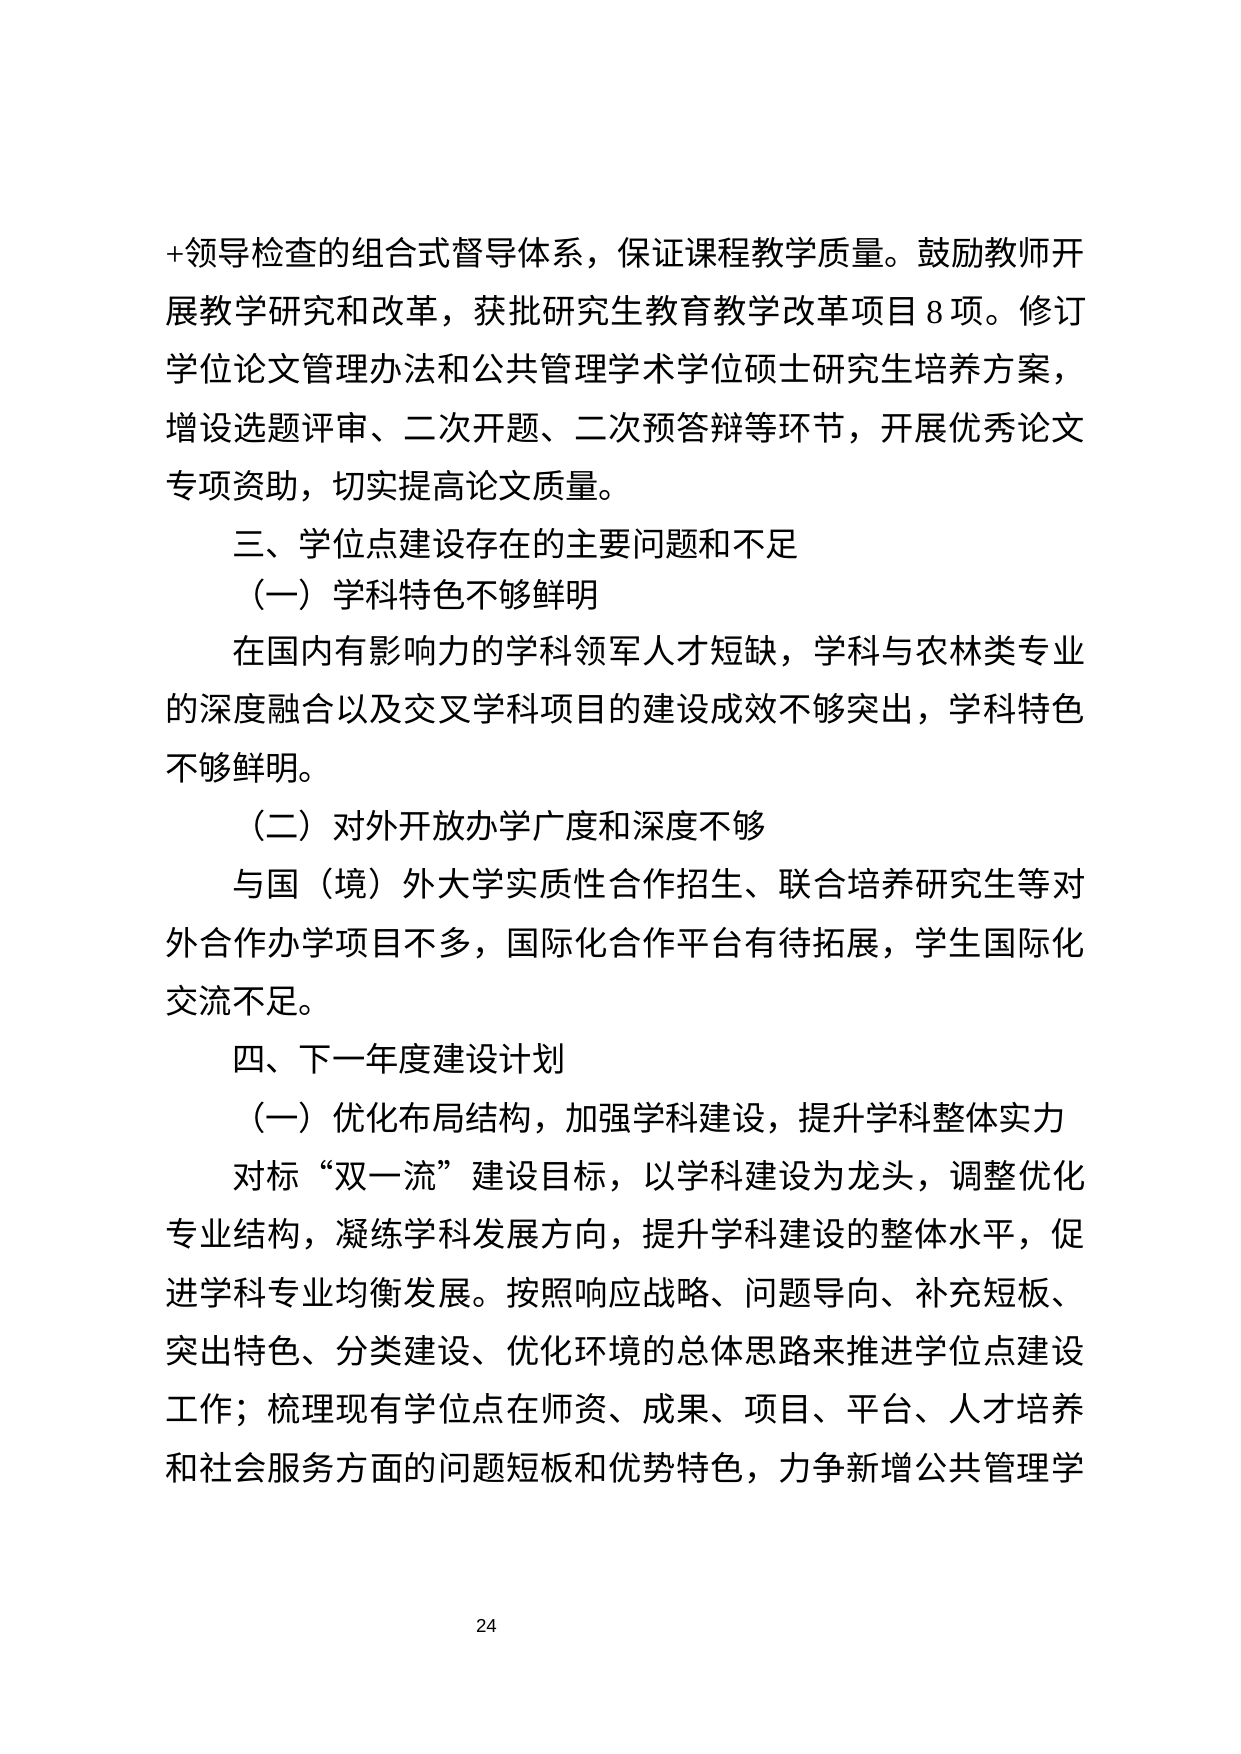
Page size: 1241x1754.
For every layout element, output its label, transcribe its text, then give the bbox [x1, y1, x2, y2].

subtitle （一）学科特色不够鲜明 [165, 568, 1087, 617]
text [165, 218, 1087, 510]
text 四、下一年度建设计划 [165, 1025, 1087, 1083]
text 与国（境）外大学实质性合作招生、联合培养研究生等对外合作办学项目不多，国际化合作平台有待拓展，学生国际化交流不足。 [165, 850, 1087, 1025]
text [165, 1142, 1087, 1492]
subtitle （一）优化布局结构，加强学科建设，提升学科整体实力 [165, 1083, 1087, 1142]
text 在国内有影响力的学科领军人才短缺，学科与农林类专业的深度融合以及交叉学科项目的建设成效不够突出，学科特色不够鲜明。 [165, 617, 1087, 792]
subtitle （二）对外开放办学广度和深度不够 [165, 792, 1087, 850]
text 三、学位点建设存在的主要问题和不足 [165, 510, 1087, 568]
